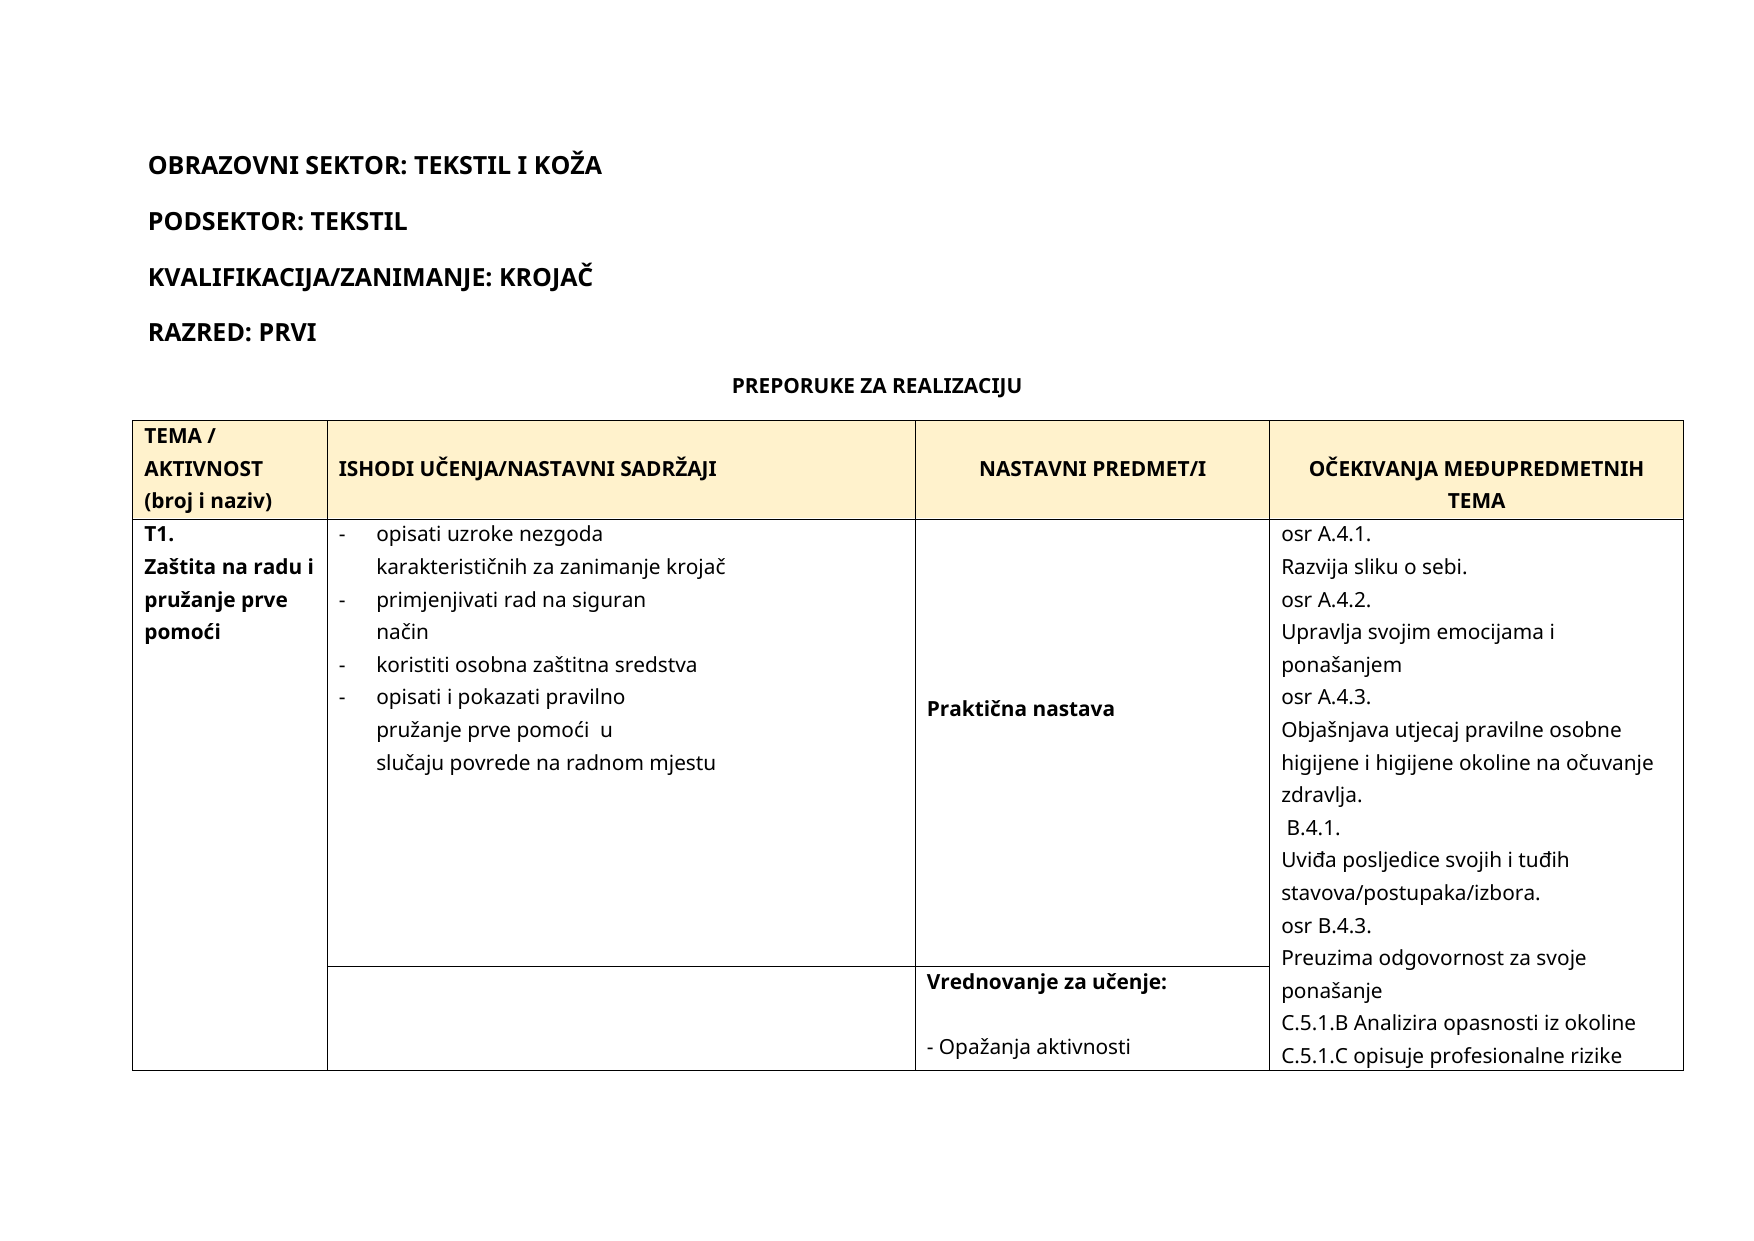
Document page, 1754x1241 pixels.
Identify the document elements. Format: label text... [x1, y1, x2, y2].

table_cell T1. Zaštita na radu i pružanje prve pomoći [133, 520, 327, 1069]
table_cell Praktična nastava [916, 520, 1269, 966]
text PREPORUKE ZA REALIZACIJU [148, 371, 1606, 399]
table_cell osr A.4.1. Razvija sliku o sebi. osr A.4.2. Upravlja svojim emocijama i ponašanjem osr A.4.3. Objašnjava utjecaj pravilne osobne higijene i higijene okoline na očuvanje zdravlja. B.4.1. Uviđa posljedice svojih i tuđih stavova/postupaka/izbora. osr B.4.3. Preuzima odgovornost za svoje ponašanje C.5.1.B Analizira opasnosti iz okoline C.5.1.C opisuje profesionalne rizike pojedinih zanimanja uku D.4/5.2. Učenik ostvaruje dobru komunikaciju s drugima, uspješno surađuje u različitim situacijama i spreman je zatražiti i ponuditi pomoć. [1270, 520, 1683, 1069]
table_cell [328, 967, 915, 1069]
table_header ISHODI UČENJA/NASTAVNI SADRŽAJI [328, 421, 915, 518]
text KVALIFIKACIJA/ZANIMANJE: KROJAČ [148, 259, 1606, 293]
text RAZRED: PRVI [148, 315, 1606, 349]
table_cell opisati uzroke nezgoda karakterističnih za zanimanje krojač primjenjivati rad na siguran način koristiti osobna zaštitna sredstva opisati i pokazati pravilno pružanje prve pomoći u slučaju povrede na radnom mjestu [328, 520, 915, 966]
table_header OČEKIVANJA MEĐUPREDMETNIH TEMA [1270, 421, 1683, 518]
text PODSEKTOR: TEKSTIL [148, 203, 1606, 237]
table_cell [916, 967, 1269, 1069]
table_header NASTAVNI PREDMET/I [916, 421, 1269, 518]
table_header TEMA / AKTIVNOST (broj i naziv) [133, 421, 327, 518]
text OBRAZOVNI SEKTOR: TEKSTIL I KOŽA [148, 148, 1606, 182]
